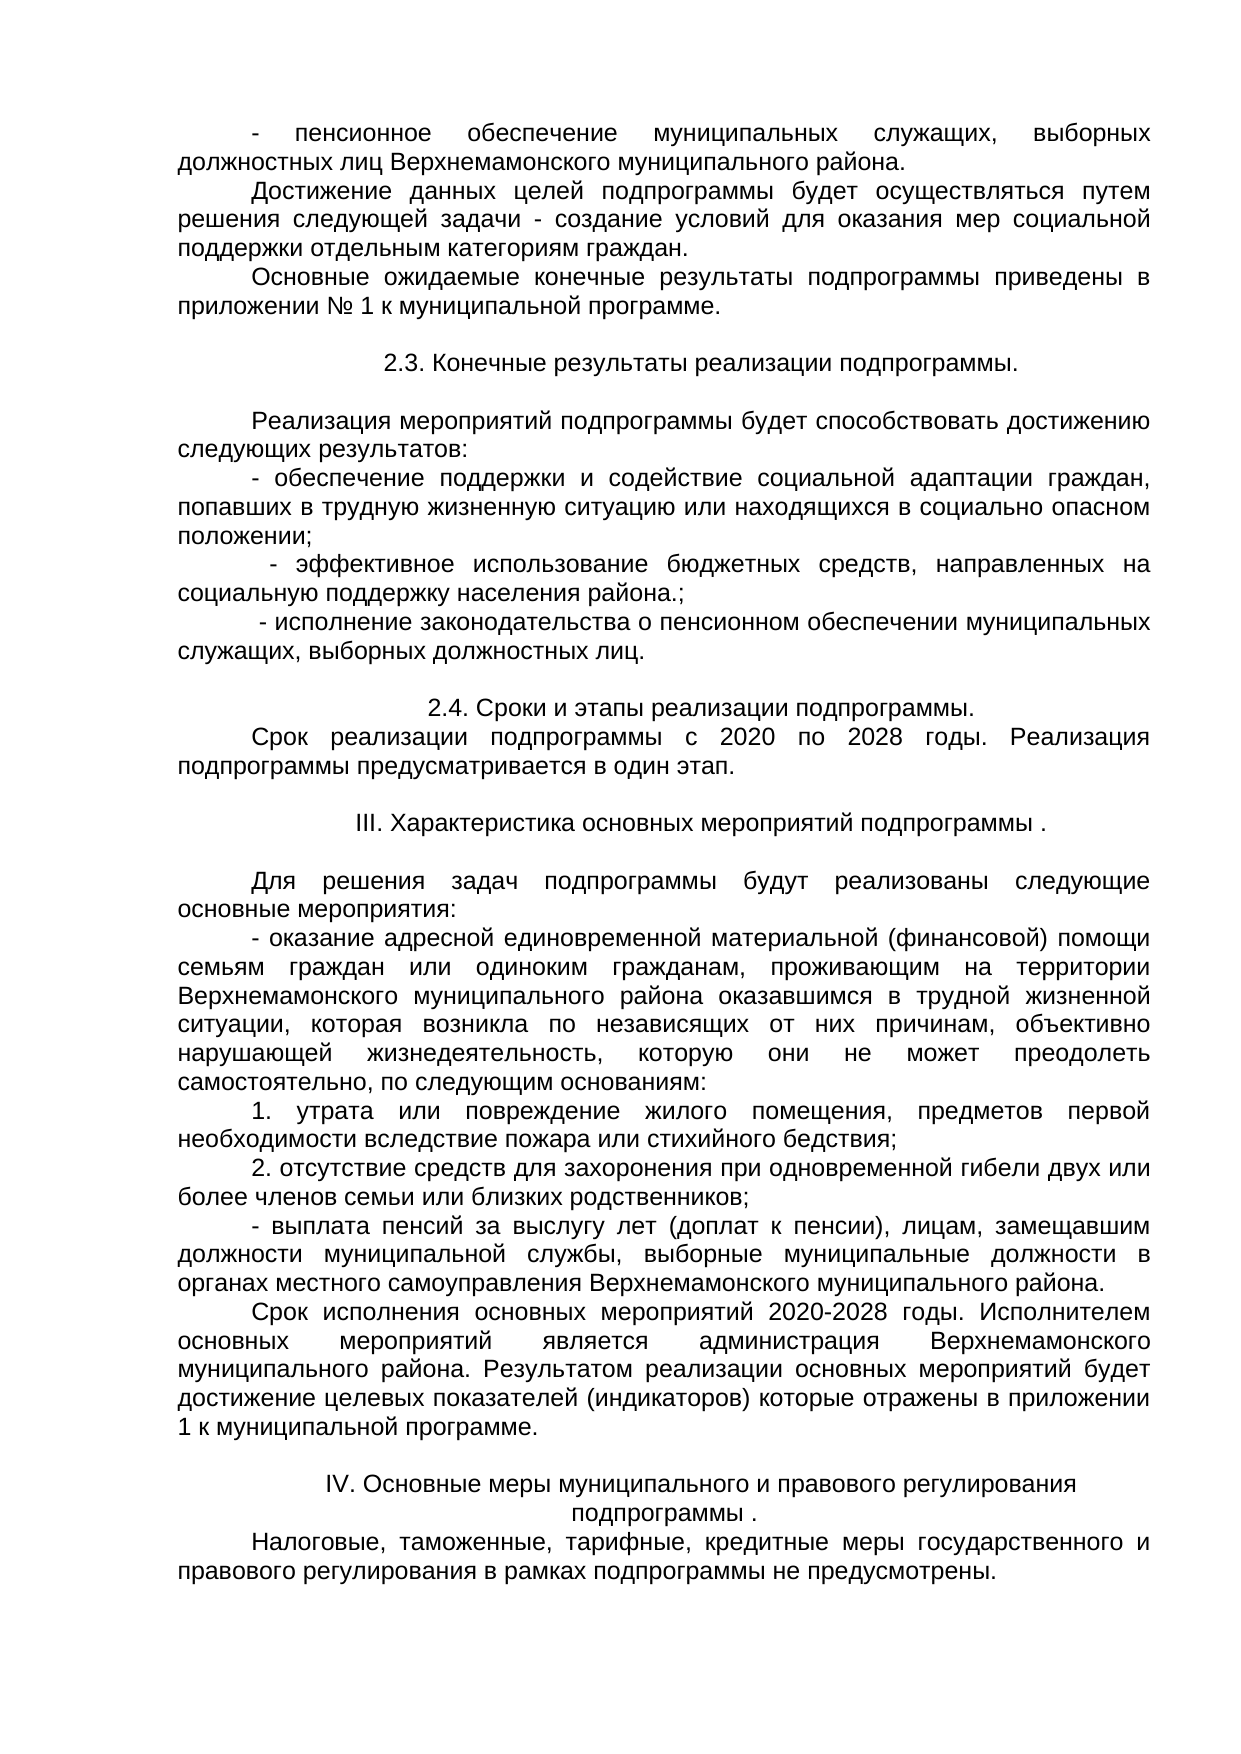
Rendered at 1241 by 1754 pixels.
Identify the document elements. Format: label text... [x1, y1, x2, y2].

text 2. отсутствие средств для захоронения при одновременной гибели двух или более членов семьи или близких родственников; [177, 1153, 1152, 1211]
text - пенсионное обеспечение муниципальных служащих, выборных должностных лиц Верхнемамонского муниципального района. [177, 118, 1152, 176]
text IV. Основные меры муниципального и правового регулирования подпрограммы . [177, 1469, 1152, 1527]
text Налоговые, таможенные, тарифные, кредитные меры государственного и правового регулирования в рамках подпрограммы не предусмотрены. [177, 1527, 1152, 1584]
text - обеспечение поддержки и содействие социальной адаптации граждан, попавших в трудную жизненную ситуацию или находящихся в социально опасном положении; [177, 463, 1152, 549]
text - исполнение законодательства о пенсионном обеспечении муниципальных служащих, выборных должностных лиц. [177, 607, 1152, 664]
text Основные ожидаемые конечные результаты подпрограммы приведены в приложении № 1 к муниципальной программе. [177, 262, 1152, 319]
text - оказание адресной единовременной материальной (финансовой) помощи семьям граждан или одиноким гражданам, проживающим на территории Верхнемамонского муниципального района оказавшимся в трудной жизненной ситуации, которая возникла по независящих от них причинам, объективно нарушающей жизнедеятельность, которую они не может преодолеть самостоятельно, по следующим основаниям: [177, 923, 1152, 1096]
text - выплата пенсий за выслугу лет (доплат к пенсии), лицам, замещавшим должности муниципальной службы, выборные муниципальные должности в органах местного самоуправления Верхнемамонского муниципального района. [177, 1211, 1152, 1297]
text Срок исполнения основных мероприятий 2020-2028 годы. Исполнителем основных мероприятий является администрация Верхнемамонского муниципального района. Результатом реализации основных мероприятий будет достижение целевых показателей (индикаторов) которые отражены в приложении 1 к муниципальной программе. [177, 1297, 1152, 1441]
text Для решения задач подпрограммы будут реализованы следующие основные мероприятия: [177, 866, 1152, 923]
text 2.4. Сроки и этапы реализации подпрограммы. [177, 693, 1152, 722]
text 2.3. Конечные результаты реализации подпрограммы. [177, 348, 1152, 377]
text Срок реализации подпрограммы с 2020 по 2028 годы. Реализация подпрограммы предусматривается в один этап. [177, 722, 1152, 779]
text - эффективное использование бюджетных средств, направленных на социальную поддержку населения района.; [177, 549, 1152, 607]
text 1. утрата или повреждение жилого помещения, предметов первой необходимости вследствие пожара или стихийного бедствия; [177, 1096, 1152, 1153]
text III. Характеристика основных мероприятий подпрограммы . [177, 808, 1152, 837]
text Достижение данных целей подпрограммы будет осуществляться путем решения следующей задачи - создание условий для оказания мер социальной поддержки отдельным категориям граждан. [177, 176, 1152, 262]
text Реализация мероприятий подпрограммы будет способствовать достижению следующих результатов: [177, 406, 1152, 463]
